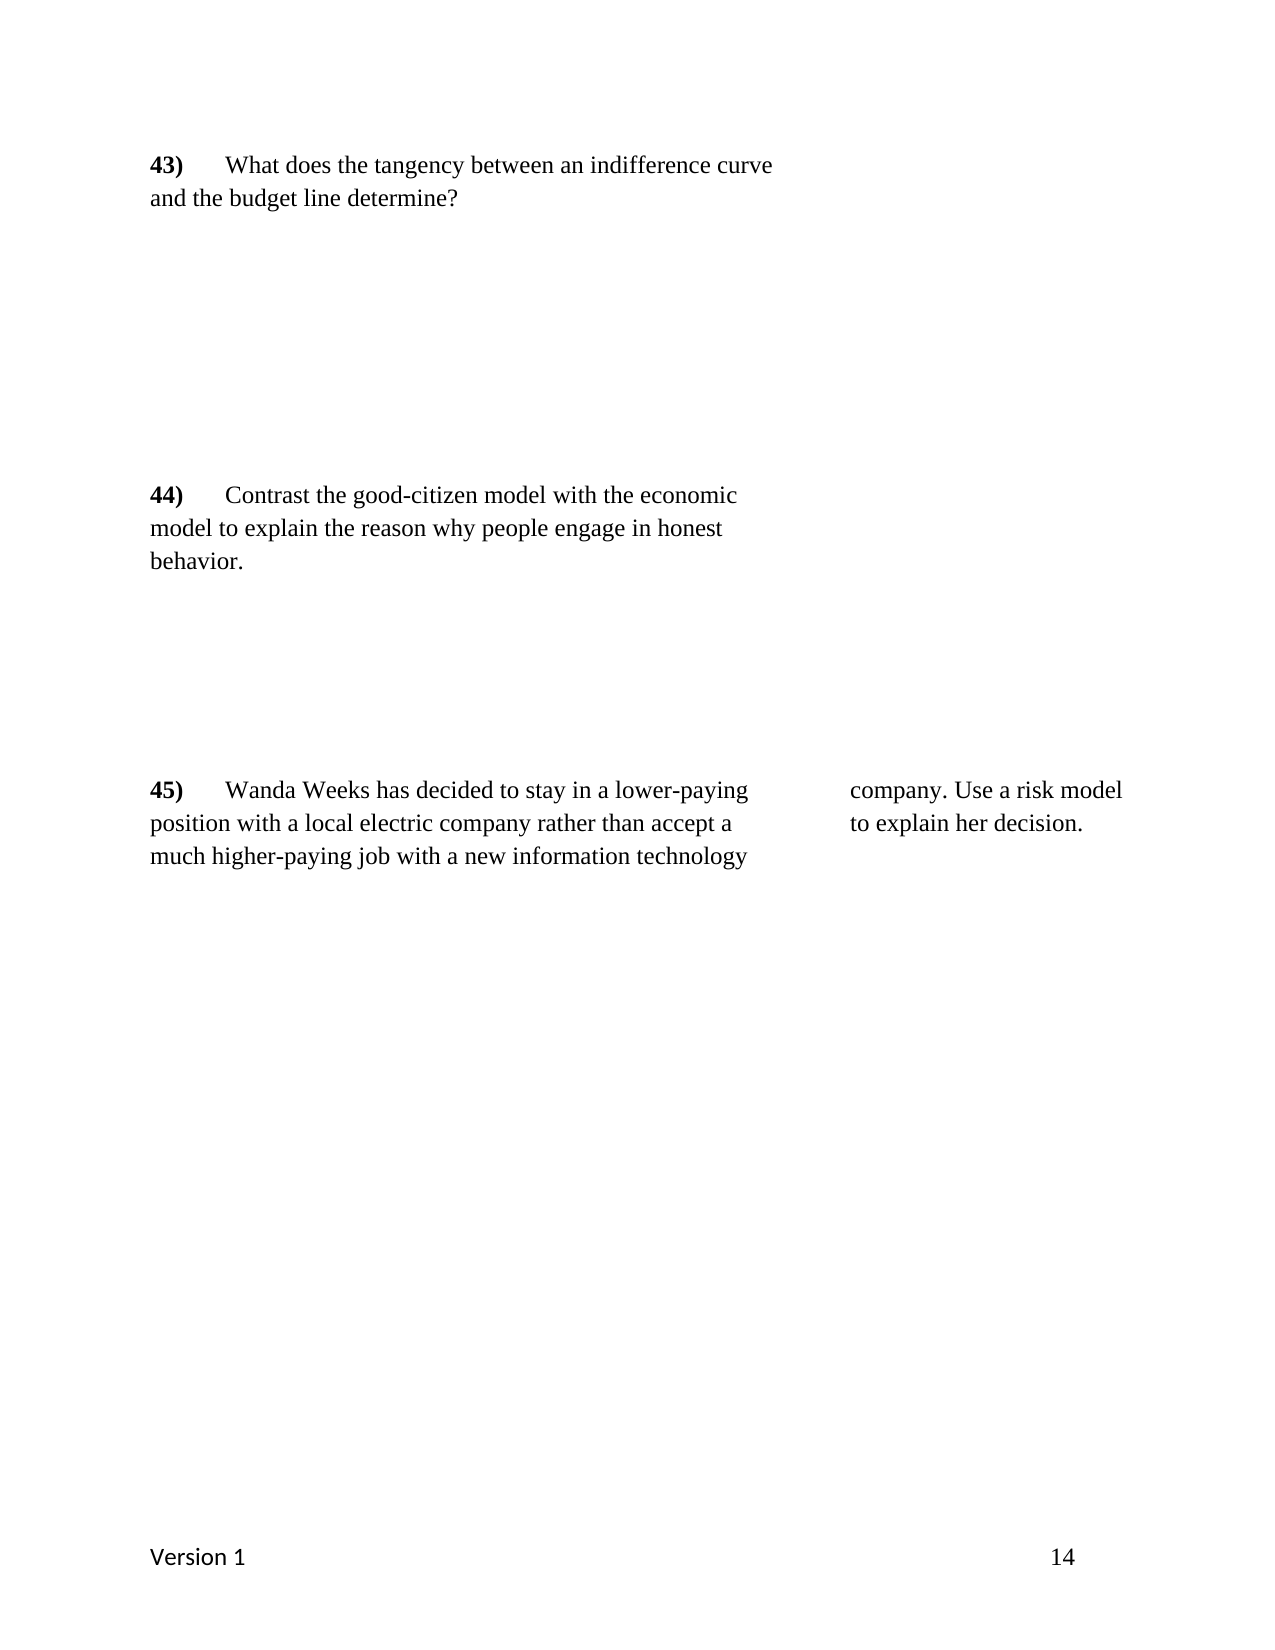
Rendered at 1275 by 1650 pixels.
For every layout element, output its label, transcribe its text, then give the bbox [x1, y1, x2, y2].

text 45) Wanda Weeks has decided to stay in a lower-paying position with a local electric company rather than accept a much higher-paying job with a new information technology company. Use a risk model to explain her decision. [150, 775, 775, 870]
text 45) Wanda Weeks has decided to stay in a lower-paying position with a local electric company rather than accept a much higher-paying job with a new information technology company. Use a risk model to explain her decision. [850, 775, 1125, 837]
text 44) Contrast the good-citizen model with the economic model to explain the reason why people engage in honest behavior. [150, 480, 775, 575]
text 43) What does the tangency between an indifference curve and the budget line determine? [150, 150, 775, 212]
